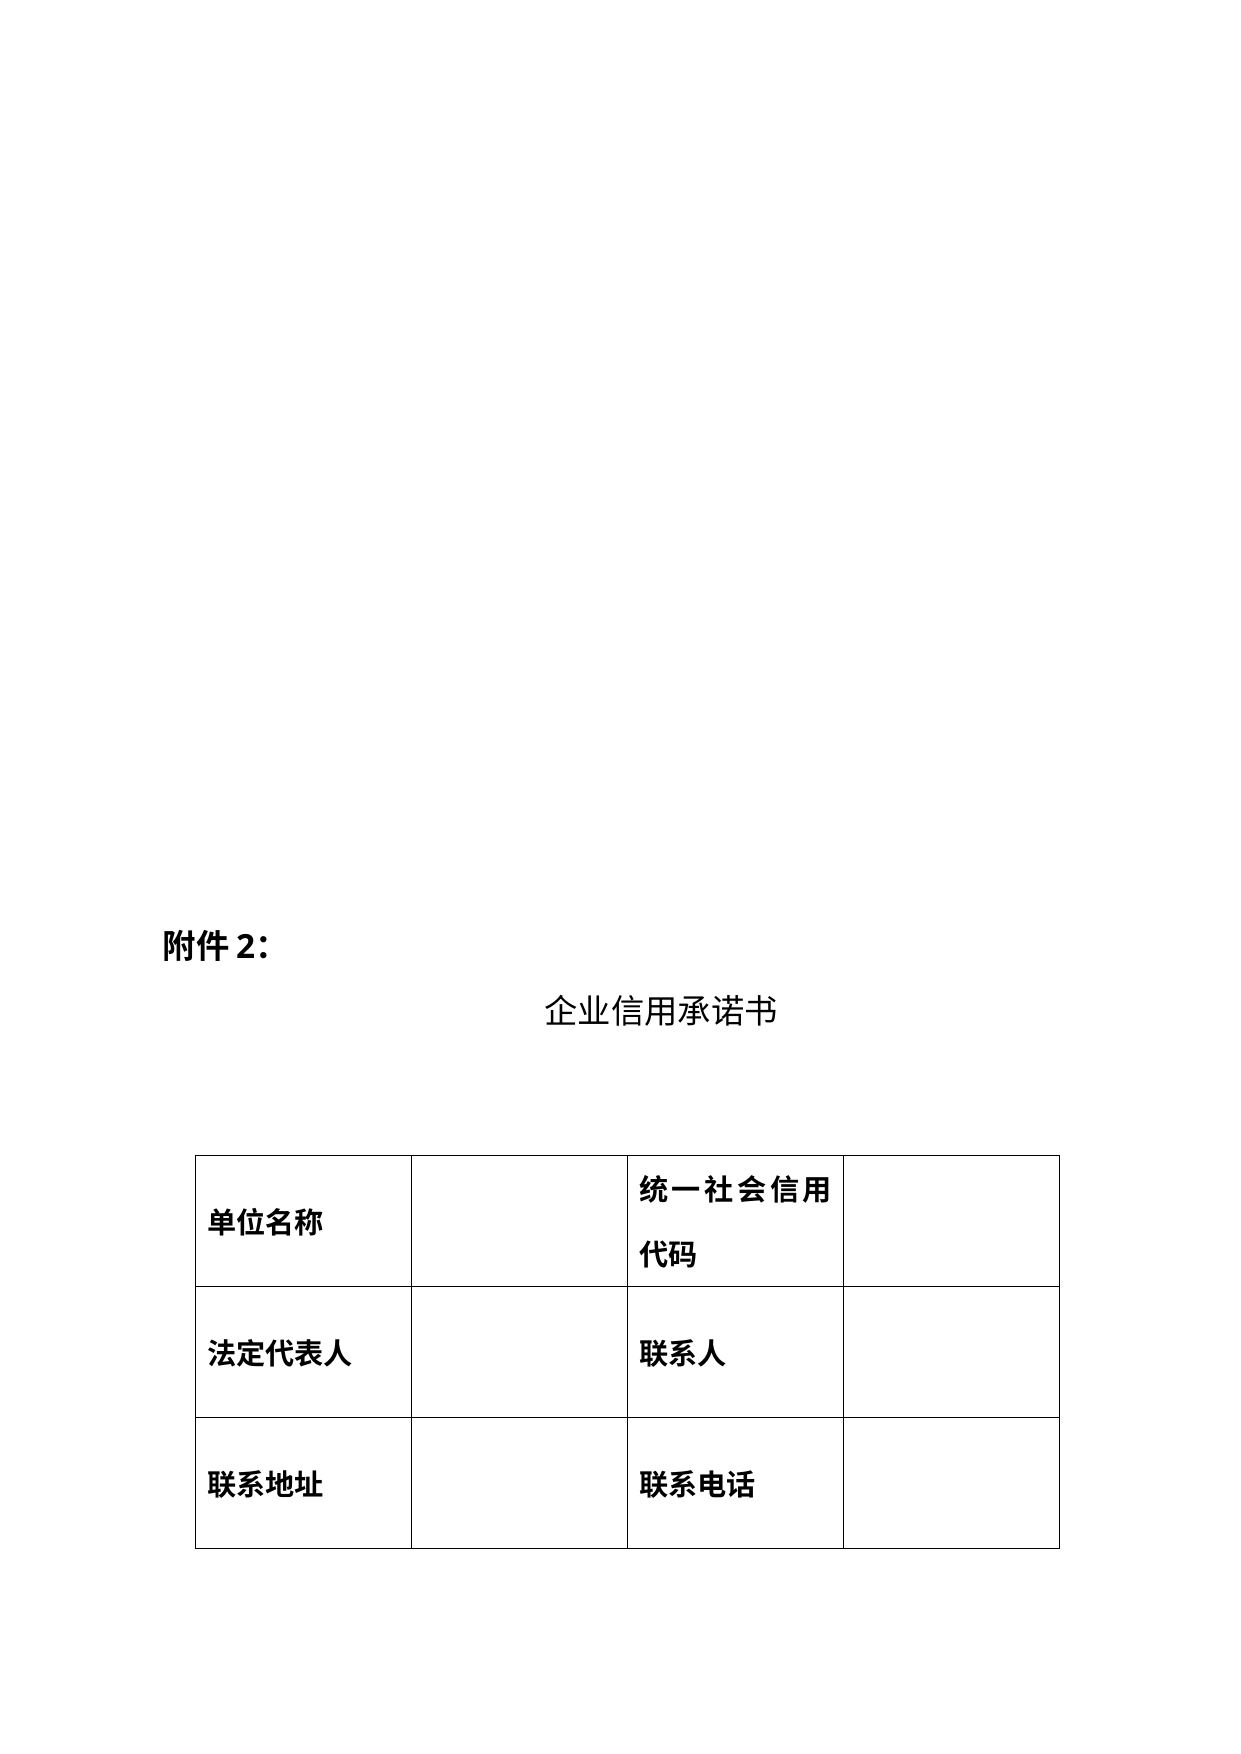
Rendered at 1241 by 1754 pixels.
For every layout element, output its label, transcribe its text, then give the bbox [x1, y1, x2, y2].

table_cell [844, 1287, 1059, 1417]
table_cell 联系电话 [628, 1418, 843, 1548]
list 附件2： [162, 911, 1093, 976]
table_cell 联系地址 [196, 1418, 411, 1548]
list 企业信用承诺书 [162, 976, 1093, 1041]
table_cell [412, 1418, 627, 1548]
table_cell [412, 1287, 627, 1417]
table_header [844, 1156, 1059, 1286]
table_cell 法定代表人 [196, 1287, 411, 1417]
table_header 单位名称 [196, 1156, 411, 1286]
table_cell 联系人 [628, 1287, 843, 1417]
table_cell [844, 1418, 1059, 1548]
table_header 统一社会信用代码 [628, 1156, 843, 1286]
table_header [412, 1156, 627, 1286]
